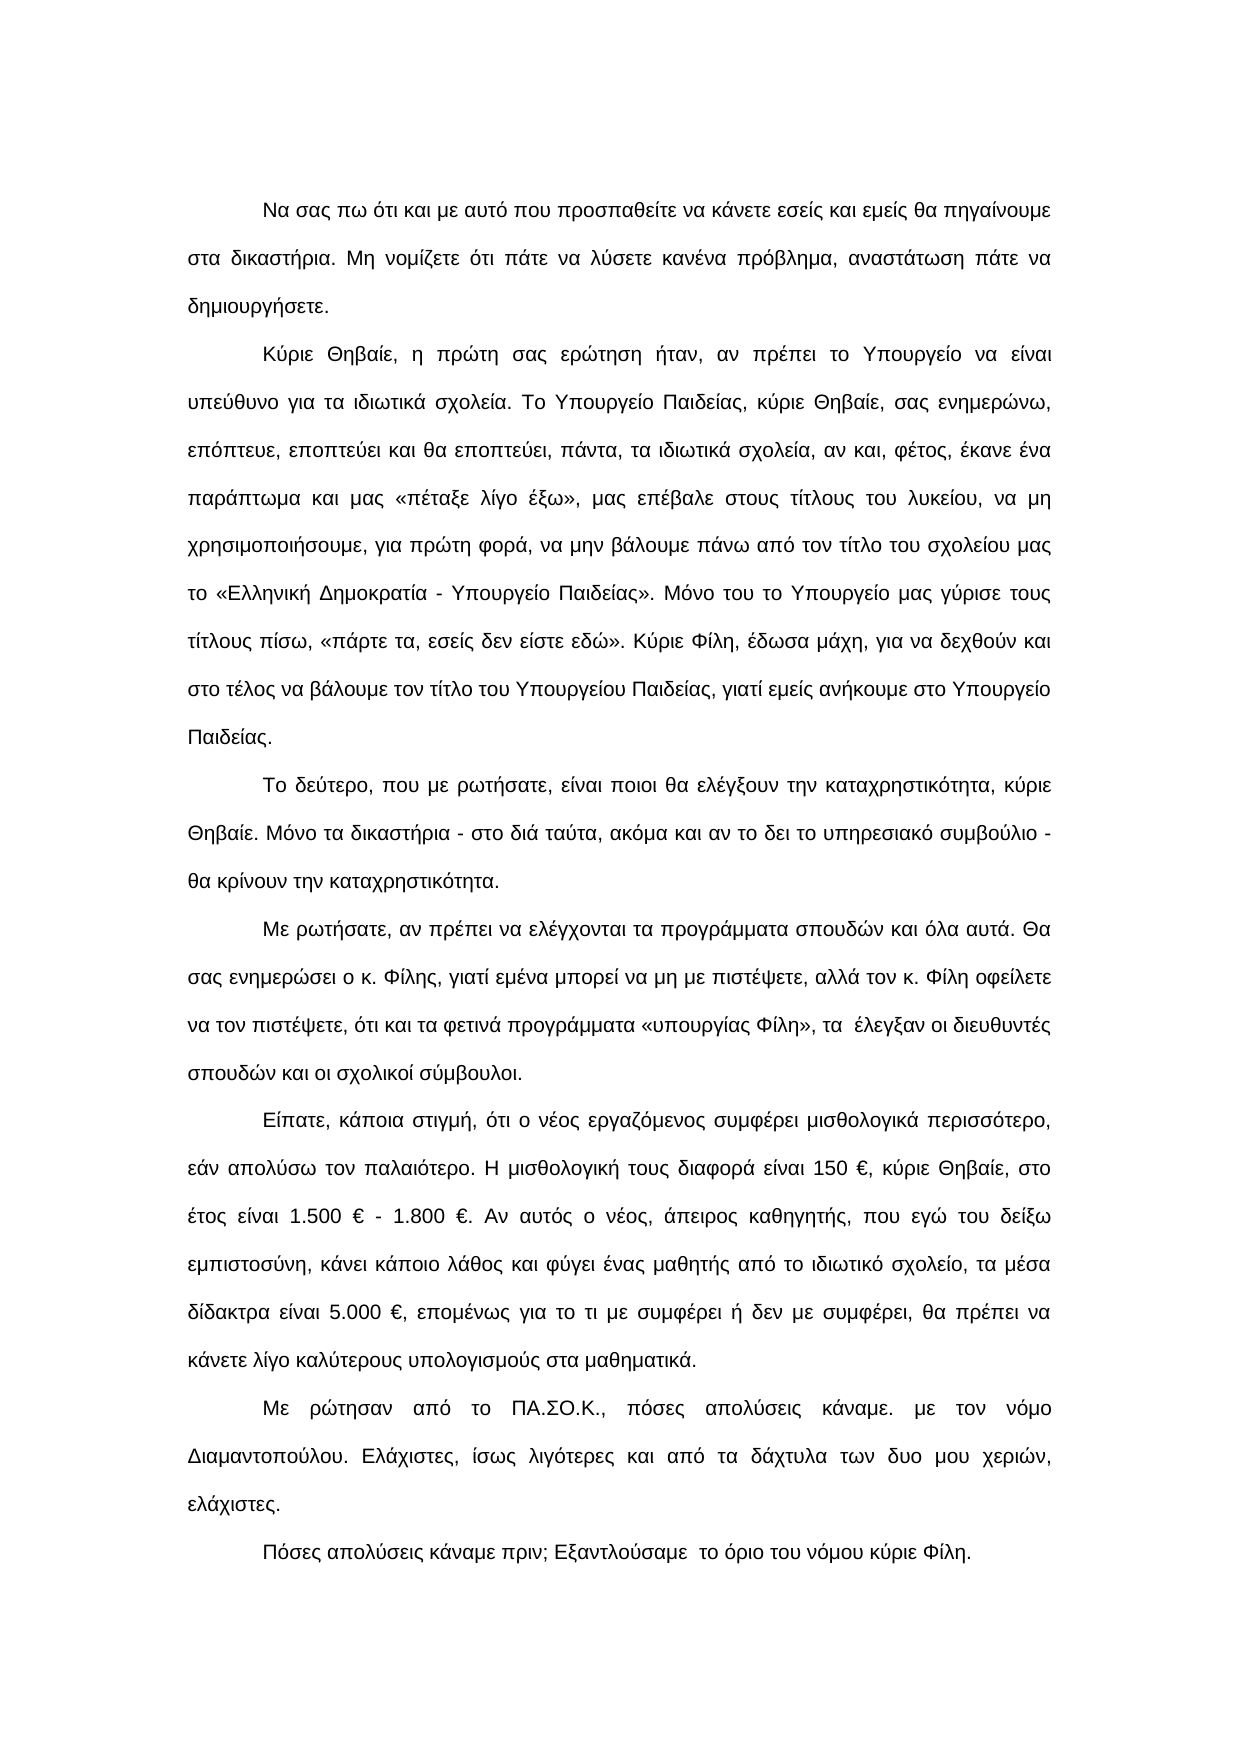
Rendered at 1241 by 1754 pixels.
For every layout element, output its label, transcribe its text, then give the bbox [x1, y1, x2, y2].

text Είπατε, κάποια στιγμή, ότι ο νέος εργαζόμενος συμφέρει μισθολογικά περισσότερο, εάν απολύσω τον παλαιότερο. Η μισθολογική τους διαφορά είναι 150 €, κύριε Θηβαίε, στο έτος είναι 1.500 € - 1.800 €. Αν αυτός ο νέος, άπειρος καθηγητής, που εγώ του δείξω εμπιστοσύνη, κάνει κάποιο λάθος και φύγει ένας μαθητής από το ιδιωτικό σχολείο, τα μέσα δίδακτρα είναι 5.000 €, επομένως για το τι με συμφέρει ή δεν με συμφέρει, θα πρέπει να κάνετε λίγο καλύτερους υπολογισμούς στα μαθηματικά. [187, 1108, 1053, 1372]
text Κύριε Θηβαίε, η πρώτη σας ερώτηση ήταν, αν πρέπει το Υπουργείο να είναι υπεύθυνο για τα ιδιωτικά σχολεία. Το Υπουργείο Παιδείας, κύριε Θηβαίε, σας ενημερώνω, επόπτευε, εποπτεύει και θα εποπτεύει, πάντα, τα ιδιωτικά σχολεία, αν και, φέτος, έκανε ένα παράπτωμα και μας «πέταξε λίγο έξω», μας επέβαλε στους τίτλους του λυκείου, να μη χρησιμοποιήσουμε, για πρώτη φορά, να μην βάλουμε πάνω από τον τίτλο του σχολείου μας το «Ελληνική Δημοκρατία - Υπουργείο Παιδείας». Μόνο του το Υπουργείο μας γύρισε τους τίτλους πίσω, «πάρτε τα, εσείς δεν είστε εδώ». Κύριε Φίλη, έδωσα μάχη, για να δεχθούν και στο τέλος να βάλουμε τον τίτλο του Υπουργείου Παιδείας, γιατί εμείς ανήκουμε στο Υπουργείο Παιδείας. [187, 342, 1053, 749]
text Να σας πω ότι και με αυτό που προσπαθείτε να κάνετε εσείς και εμείς θα πηγαίνουμε στα δικαστήρια. Μη νομίζετε ότι πάτε να λύσετε κανένα πρόβλημα, αναστάτωση πάτε να δημιουργήσετε. [187, 198, 1053, 318]
text Πόσες απολύσεις κάναμε πριν; Εξαντλούσαμε το όριο του νόμου κύριε Φίλη. [187, 1539, 1053, 1563]
text Με ρώτησαν από το ΠΑ.ΣΟ.Κ., πόσες απολύσεις κάναμε. με τον νόμο Διαμαντοπούλου. Ελάχιστες, ίσως λιγότερες και από τα δάχτυλα των δυο μου χεριών, ελάχιστες. [187, 1396, 1053, 1516]
text Με ρωτήσατε, αν πρέπει να ελέγχονται τα προγράμματα σπουδών και όλα αυτά. Θα σας ενημερώσει ο κ. Φίλης, γιατί εμένα μπορεί να μη με πιστέψετε, αλλά τον κ. Φίλη οφείλετε να τον πιστέψετε, ότι και τα φετινά προγράμματα «υπουργίας Φίλη», τα έλεγξαν οι διευθυντές σπουδών και οι σχολικοί σύμβουλοι. [187, 917, 1053, 1084]
text Το δεύτερο, που με ρωτήσατε, είναι ποιοι θα ελέγξουν την καταχρηστικότητα, κύριε Θηβαίε. Μόνο τα δικαστήρια - στο διά ταύτα, ακόμα και αν το δει το υπηρεσιακό συμβούλιο - θα κρίνουν την καταχρηστικότητα. [187, 773, 1053, 893]
